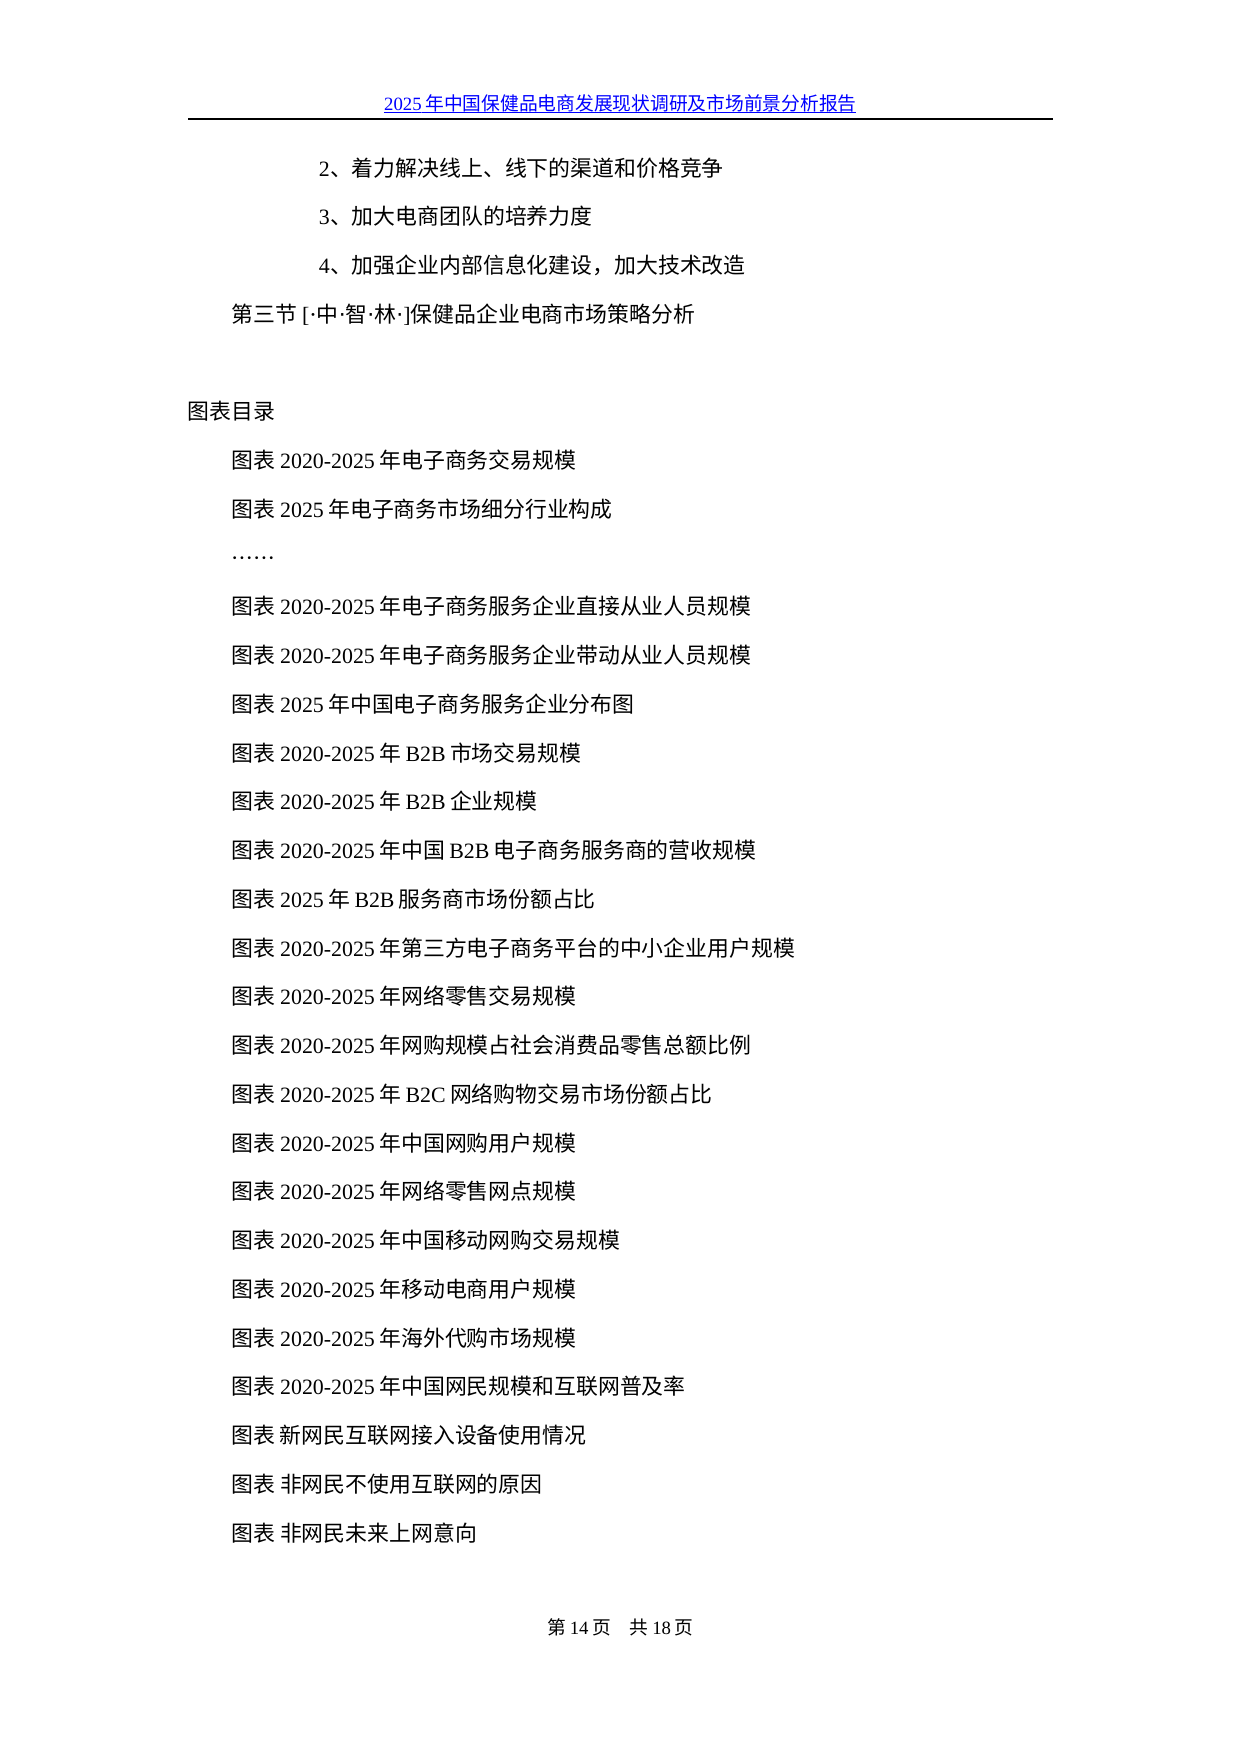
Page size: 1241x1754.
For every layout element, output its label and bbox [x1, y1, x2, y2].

text [187, 150, 1053, 1548]
